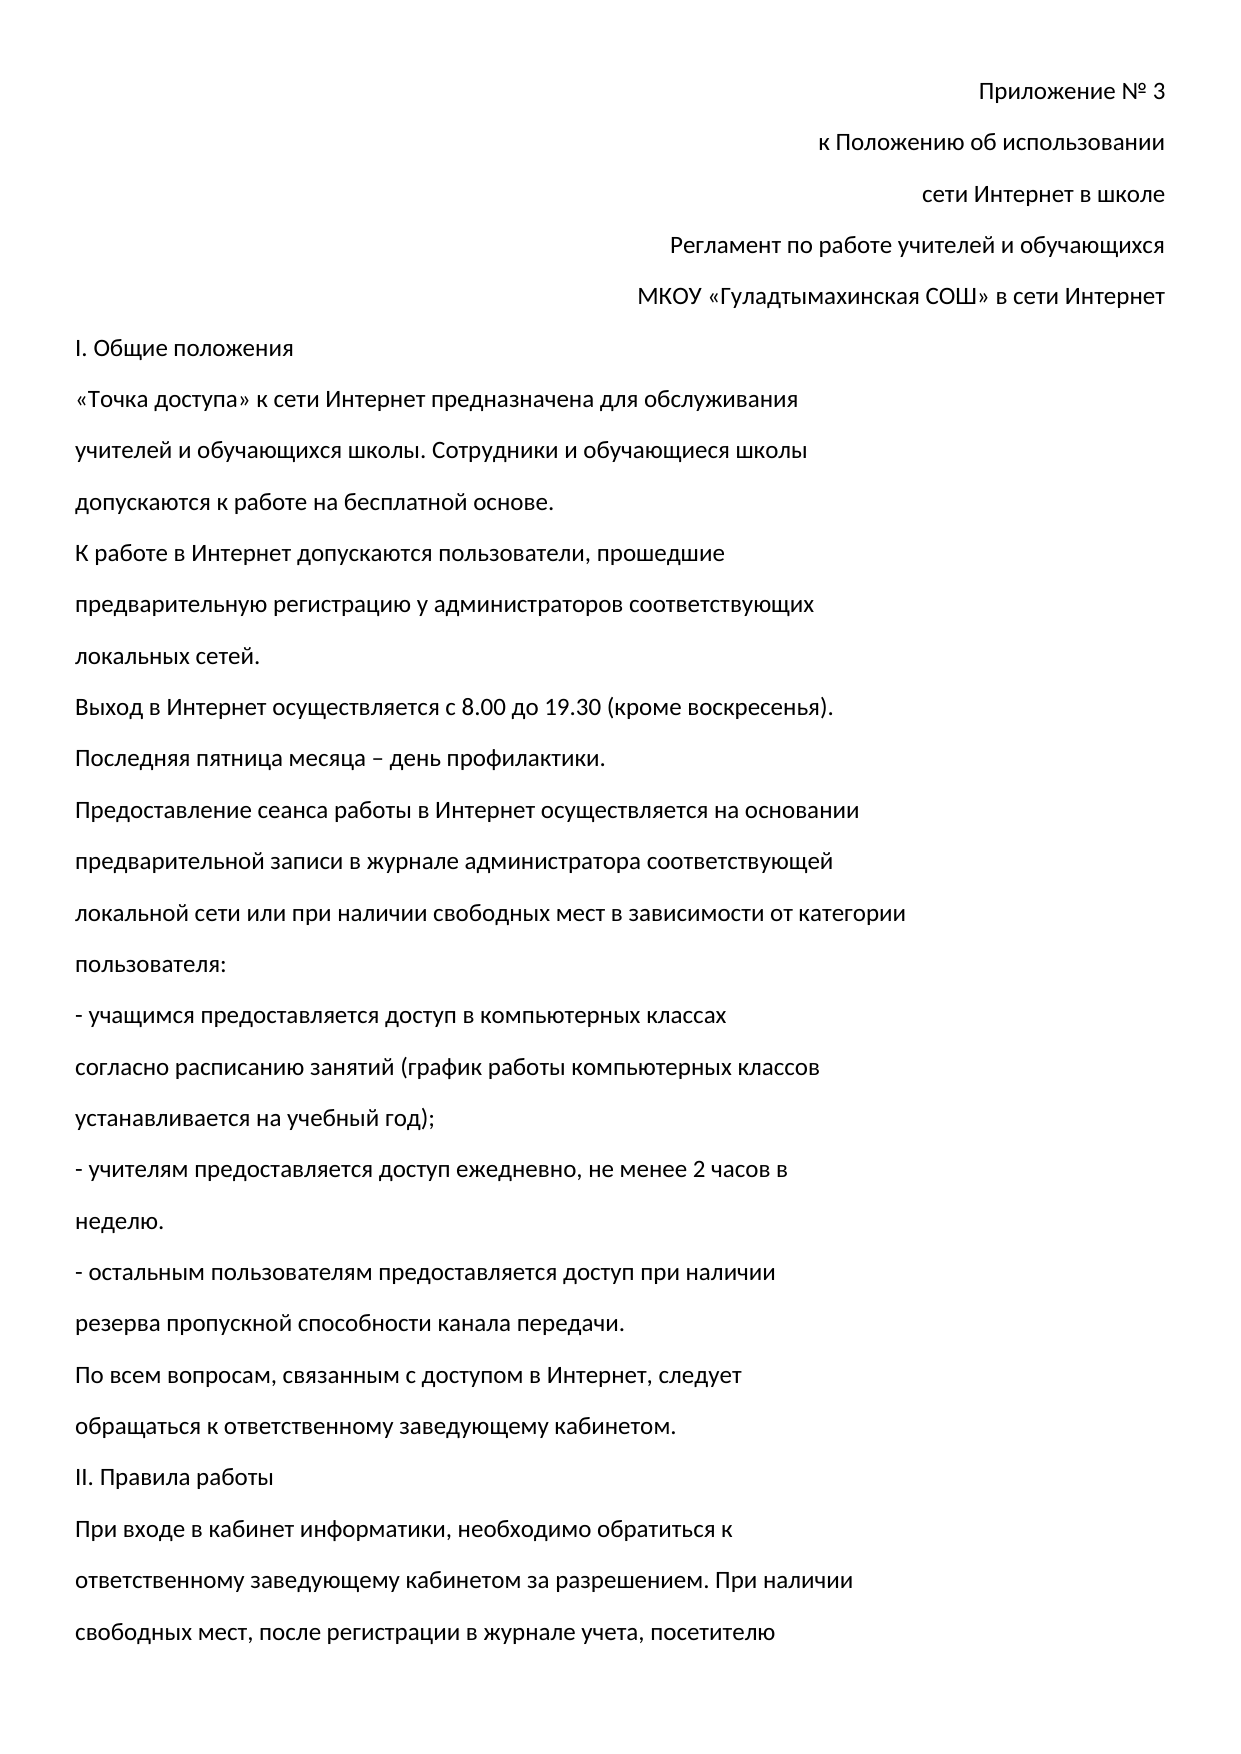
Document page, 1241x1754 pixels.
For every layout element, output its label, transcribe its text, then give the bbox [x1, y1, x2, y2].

text к Положению об использовании [75, 126, 1165, 157]
text сети Интернет в школе [75, 178, 1165, 208]
text Предоставление сеанса работы в Интернет осуществляется на основании [75, 794, 1165, 824]
text - учащимся предоставляется доступ в компьютерных классах [75, 999, 1165, 1030]
text «Точка доступа» к сети Интернет предназначена для обслуживания [75, 383, 1165, 414]
text резерва пропускной способности канала передачи. [75, 1307, 1165, 1338]
text устанавливается на учебный год); [75, 1102, 1165, 1133]
text предварительной записи в журнале администратора соответствующей [75, 845, 1165, 876]
text II. Правила работы [75, 1462, 1165, 1492]
text Регламент по работе учителей и обучающихся [75, 229, 1165, 259]
text обращаться к ответственному заведующему кабинетом. [75, 1410, 1165, 1441]
text При входе в кабинет информатики, необходимо обратиться к [75, 1513, 1165, 1543]
text согласно расписанию занятий (график работы компьютерных классов [75, 1051, 1165, 1081]
text учителей и обучающихся школы. Сотрудники и обучающиеся школы [75, 434, 1165, 465]
text локальных сетей. [75, 640, 1165, 670]
text I. Общие положения [75, 332, 1165, 362]
text - остальным пользователям предоставляется доступ при наличии [75, 1256, 1165, 1287]
text - учителям предоставляется доступ ежедневно, не менее 2 часов в [75, 1153, 1165, 1184]
text неделю. [75, 1205, 1165, 1235]
text пользователя: [75, 948, 1165, 978]
text допускаются к работе на бесплатной основе. [75, 486, 1165, 516]
text предварительную регистрацию у администраторов соответствующих [75, 588, 1165, 619]
text свободных мест, после регистрации в журнале учета, посетителю [75, 1616, 1165, 1646]
text МКОУ «Гуладтымахинская СОШ» в сети Интернет [75, 280, 1165, 311]
text К работе в Интернет допускаются пользователи, прошедшие [75, 537, 1165, 568]
text По всем вопросам, связанным с доступом в Интернет, следует [75, 1359, 1165, 1389]
text Выход в Интернет осуществляется с 8.00 до 19.30 (кроме воскресенья). [75, 691, 1165, 722]
text локальной сети или при наличии свободных мест в зависимости от категории [75, 897, 1165, 927]
text Приложение № 3 [75, 75, 1165, 106]
text ответственному заведующему кабинетом за разрешением. При наличии [75, 1564, 1165, 1595]
text Последняя пятница месяца – день профилактики. [75, 743, 1165, 773]
